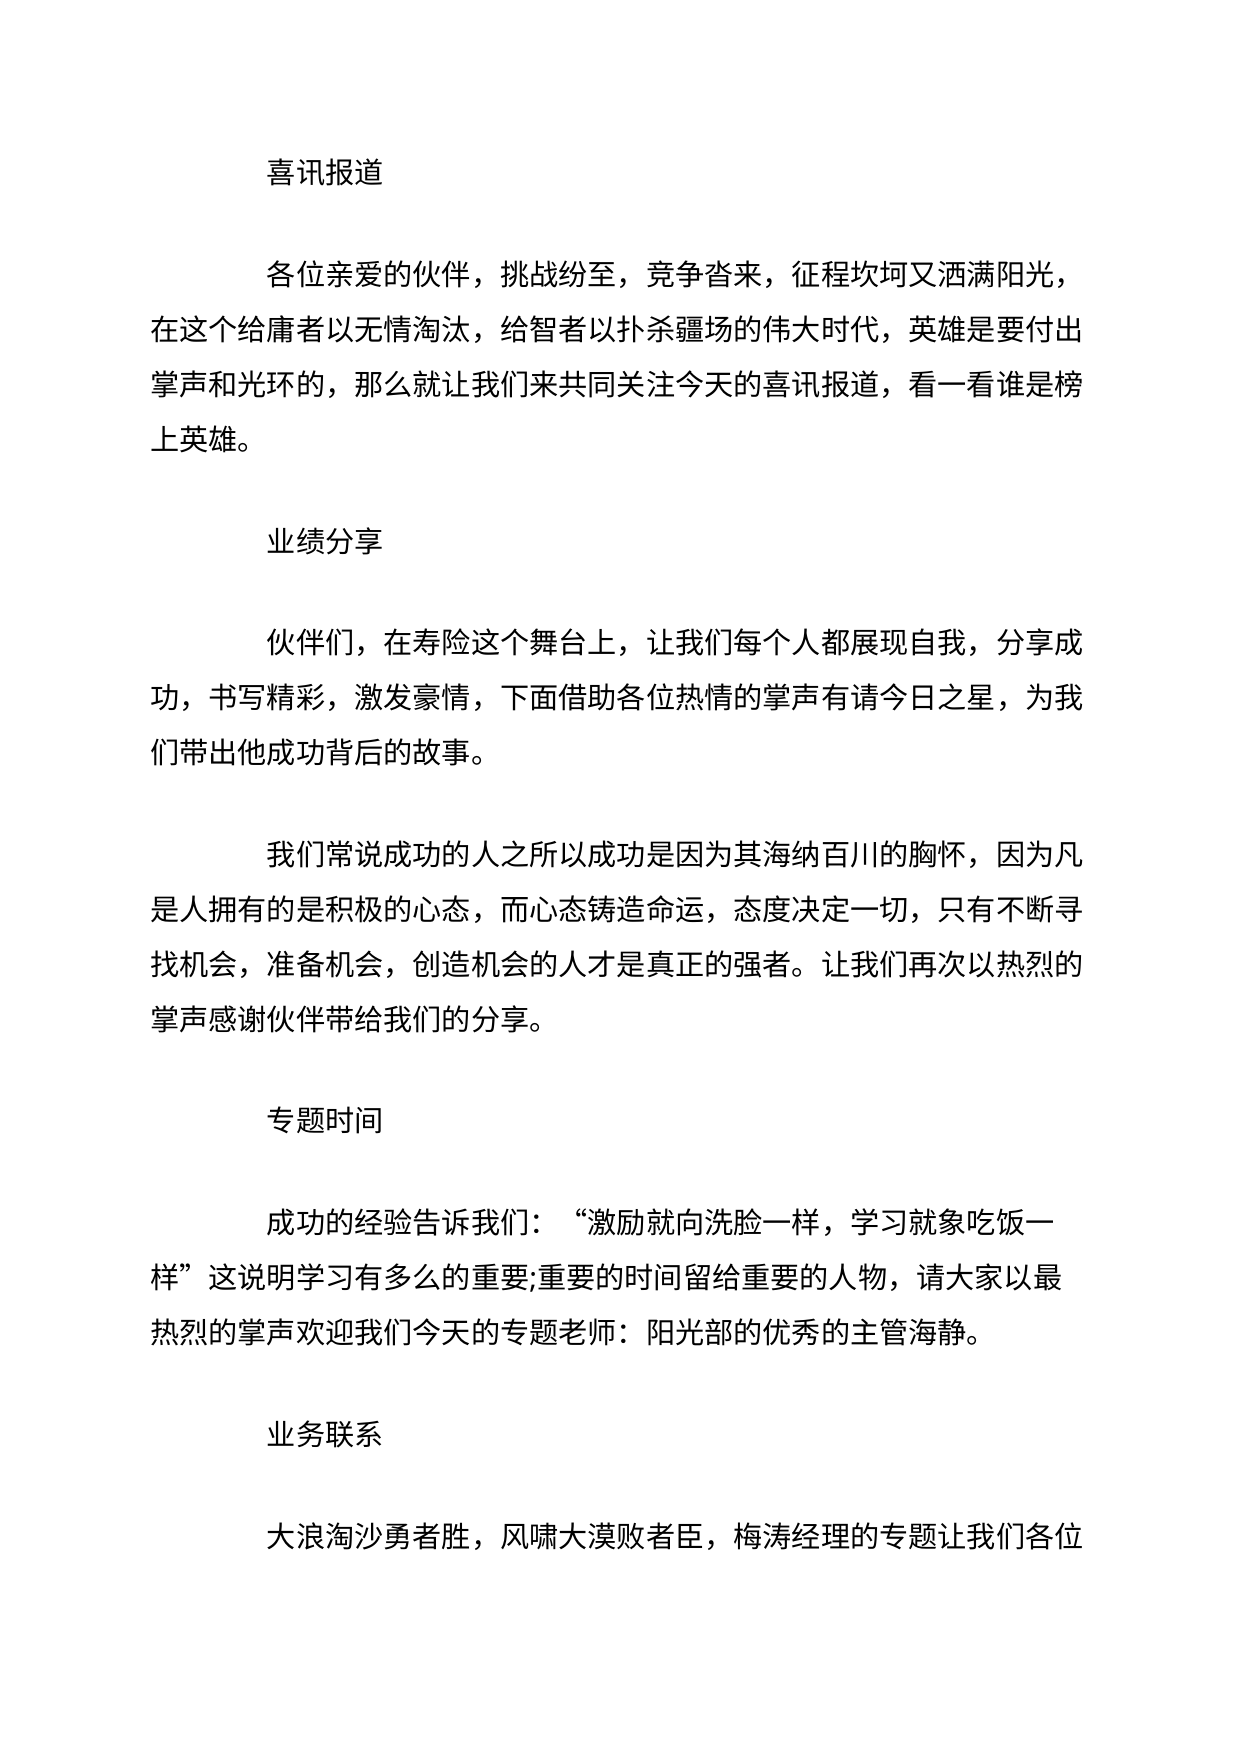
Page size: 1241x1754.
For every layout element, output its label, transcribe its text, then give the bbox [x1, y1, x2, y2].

text 伙伴们，在寿险这个舞台上，让我们每个人都展现自我，分享成功，书写精彩，激发豪情，下面借助各位热情的掌声有请今日之星，为我们带出他成功背后的故事。 [150, 620, 1090, 772]
text 我们常说成功的人之所以成功是因为其海纳百川的胸怀，因为凡是人拥有的是积极的心态，而心态铸造命运，态度决定一切，只有不断寻找机会，准备机会，创造机会的人才是真正的强者。让我们再次以热烈的掌声感谢伙伴带给我们的分享。 [150, 832, 1090, 1038]
text 成功的经验告诉我们：“激励就向洗脸一样，学习就象吃饭一样”这说明学习有多么的重要;重要的时间留给重要的人物，请大家以最热烈的掌声欢迎我们今天的专题老师：阳光部的优秀的主管海静。 [150, 1200, 1090, 1352]
text 业绩分享 [150, 518, 1090, 561]
text 喜讯报道 [150, 150, 1090, 192]
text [150, 1513, 1090, 1556]
text 专题时间 [150, 1098, 1090, 1140]
text 业务联系 [150, 1411, 1090, 1454]
text 各位亲爱的伙伴，挑战纷至，竞争沓来，征程坎坷又洒满阳光，在这个给庸者以无情淘汰，给智者以扑杀疆场的伟大时代，英雄是要付出掌声和光环的，那么就让我们来共同关注今天的喜讯报道，看一看谁是榜上英雄。 [150, 252, 1090, 459]
